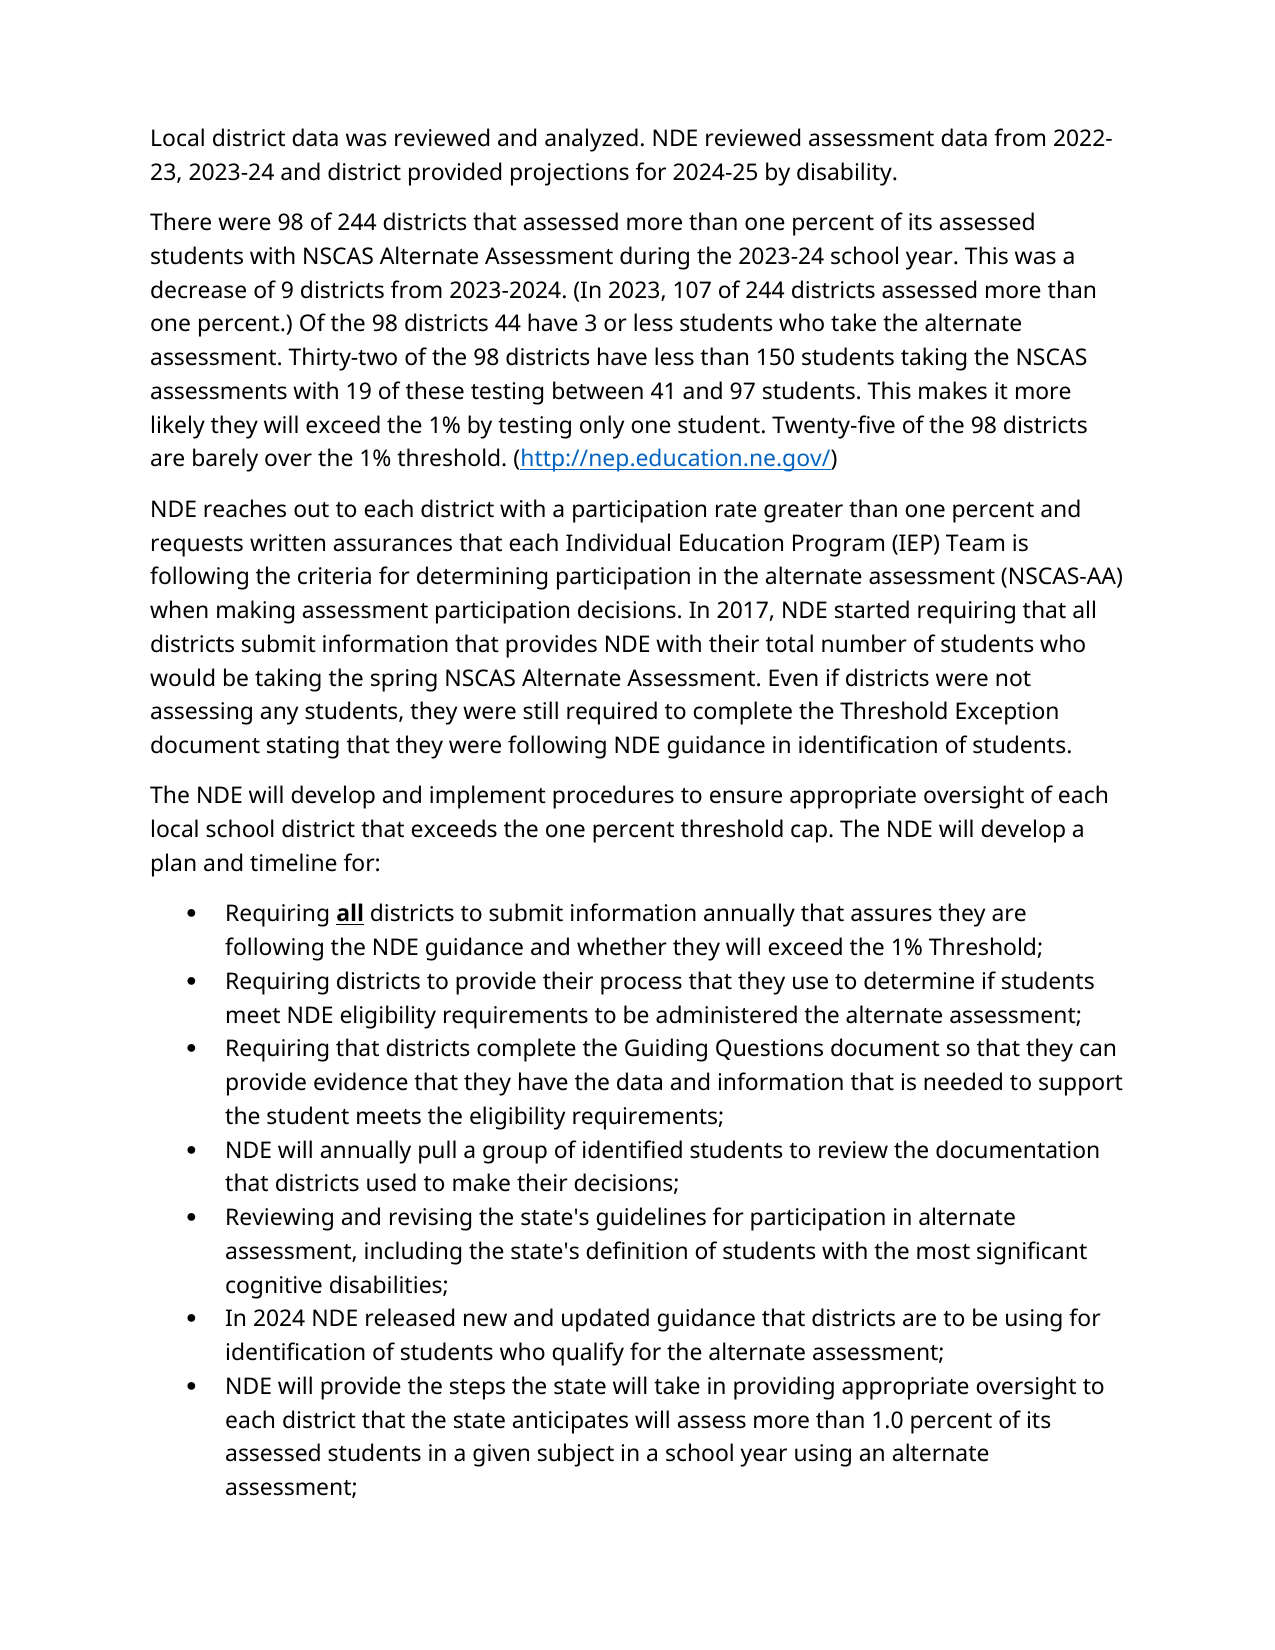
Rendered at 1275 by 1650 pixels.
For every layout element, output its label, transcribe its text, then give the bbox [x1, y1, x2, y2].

list NDE will annually pull a group of identified students to review the documentation that districts used to make their decisions; [187, 1133, 1125, 1198]
list Requiring that districts complete the Guiding Questions document so that they can provide evidence that they have the data and information that is needed to support the student meets the eligibility requirements; [187, 1032, 1125, 1131]
list Requiring all districts to submit information annually that assures they are following the NDE guidance and whether they will exceed the 1% Threshold; [187, 897, 1125, 962]
list NDE will provide the steps the state will take in providing appropriate oversight to each district that the state anticipates will assess more than 1.0 percent of its assessed students in a given subject in a school year using an alternate assessment; [187, 1370, 1125, 1502]
text There were 98 of 244 districts that assessed more than one percent of its assessed students with NSCAS Alternate Assessment during the 2023-24 school year. This was a decrease of 9 districts from 2023-2024. (In 2023, 107 of 244 districts assessed more than one percent.) Of the 98 districts 44 have 3 or less students who take the alternate assessment. Thirty-two of the 98 districts have less than 150 students taking the NSCAS assessments with 19 of these testing between 41 and 97 students. This makes it more likely they will exceed the 1% by testing only one student. Twenty-five of the 98 districts are barely over the 1% threshold. (http://nep.education.ne.gov/) [150, 206, 1125, 473]
list Reviewing and revising the state's guidelines for participation in alternate assessment, including the state's definition of students with the most significant cognitive disabilities; [187, 1201, 1125, 1300]
text NDE reaches out to each district with a participation rate greater than one percent and requests written assurances that each Individual Education Program (IEP) Team is following the criteria for determining participation in the alternate assessment (NSCAS-AA) when making assessment participation decisions. In 2017, NDE started requiring that all districts submit information that provides NDE with their total number of students who would be taking the spring NSCAS Alternate Assessment. Even if districts were not assessing any students, they were still required to complete the Threshold Exception document stating that they were following NDE guidance in identification of students. [150, 493, 1125, 760]
list Requiring districts to provide their process that they use to determine if students meet NDE eligibility requirements to be administered the alternate assessment; [187, 965, 1125, 1030]
list In 2024 NDE released new and updated guidance that districts are to be using for identification of students who qualify for the alternate assessment; [187, 1302, 1125, 1367]
text The NDE will develop and implement procedures to ensure appropriate oversight of each local school district that exceeds the one percent threshold cap. The NDE will develop a plan and timeline for: [150, 779, 1125, 878]
text Local district data was reviewed and analyzed. NDE reviewed assessment data from 2022-23, 2023-24 and district provided projections for 2024-25 by disability. [150, 122, 1125, 187]
